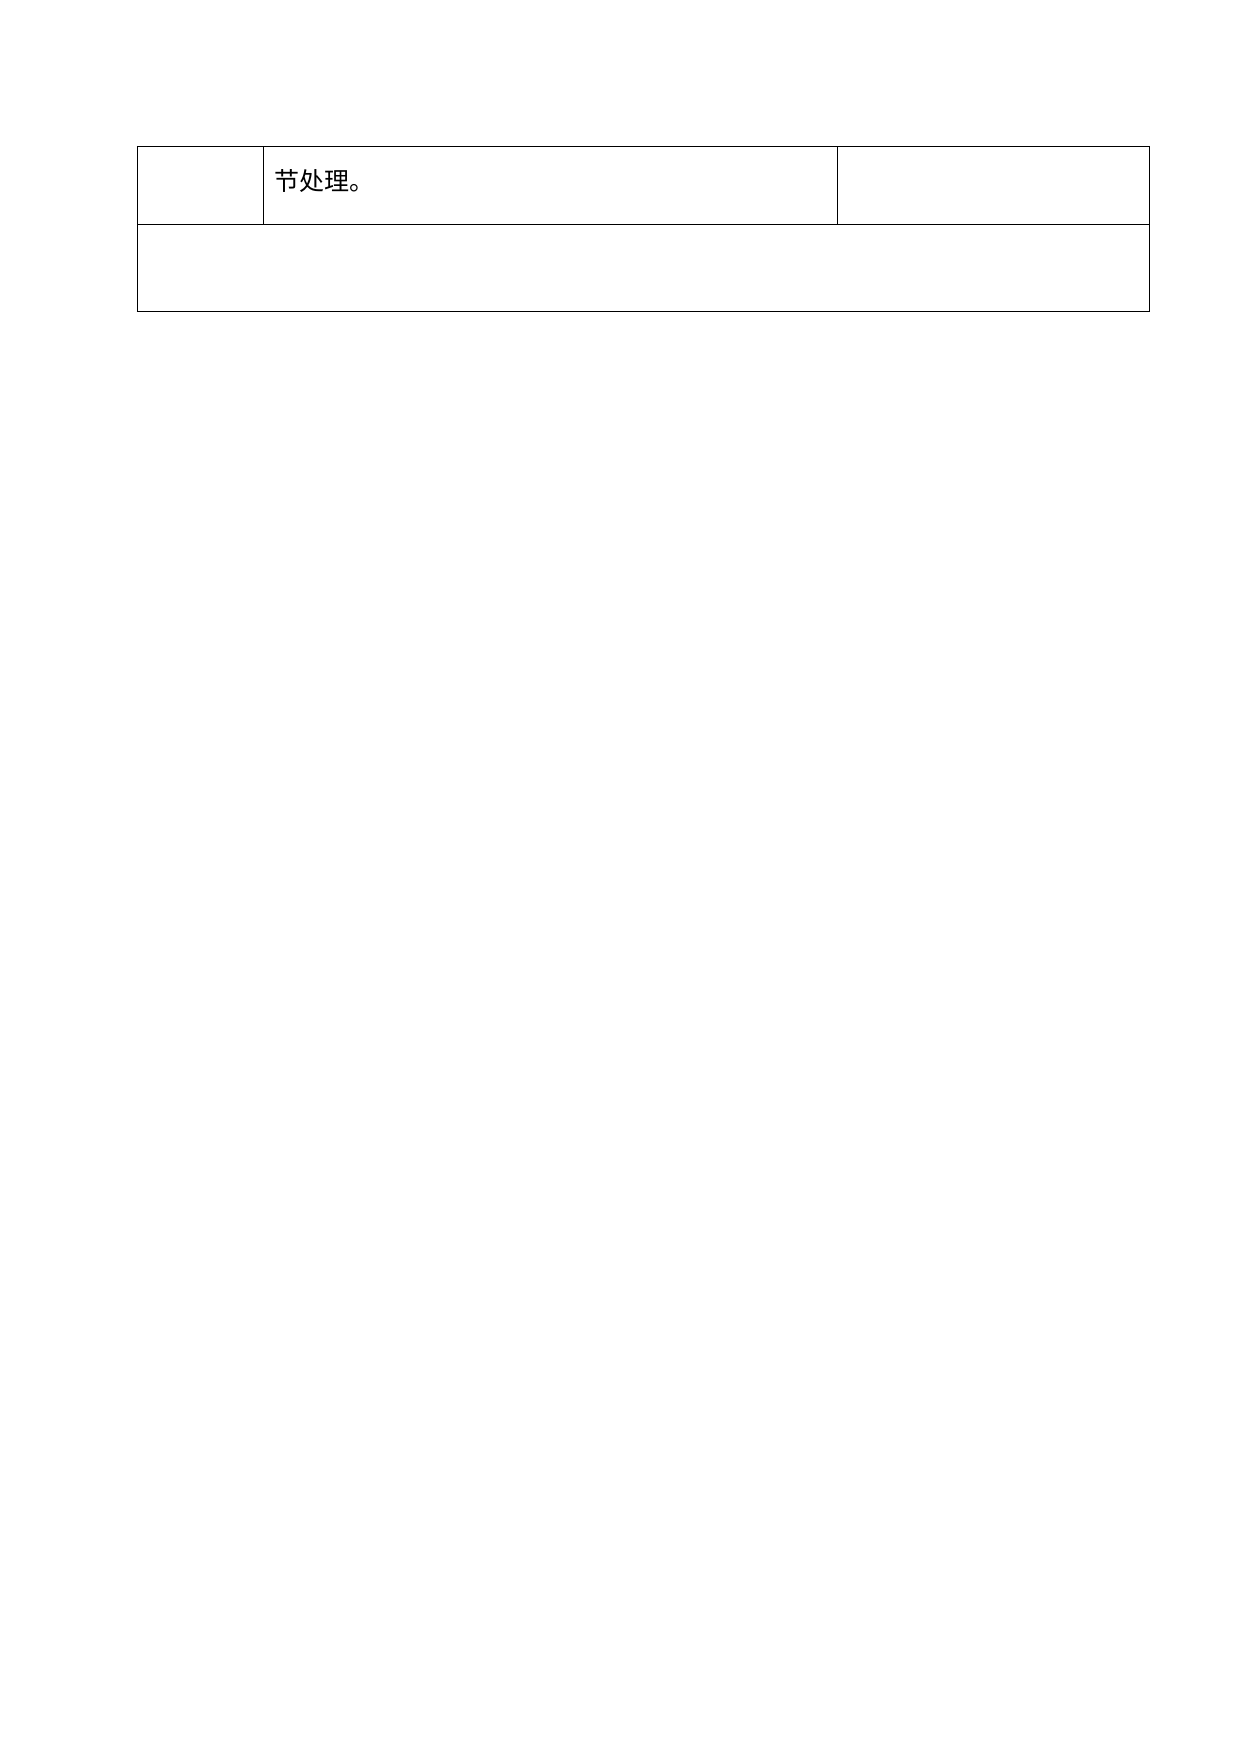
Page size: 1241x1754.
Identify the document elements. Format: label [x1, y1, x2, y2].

table_cell [138, 225, 1149, 311]
table_cell [838, 147, 1149, 224]
table_cell [138, 147, 263, 224]
table_cell [264, 147, 837, 224]
